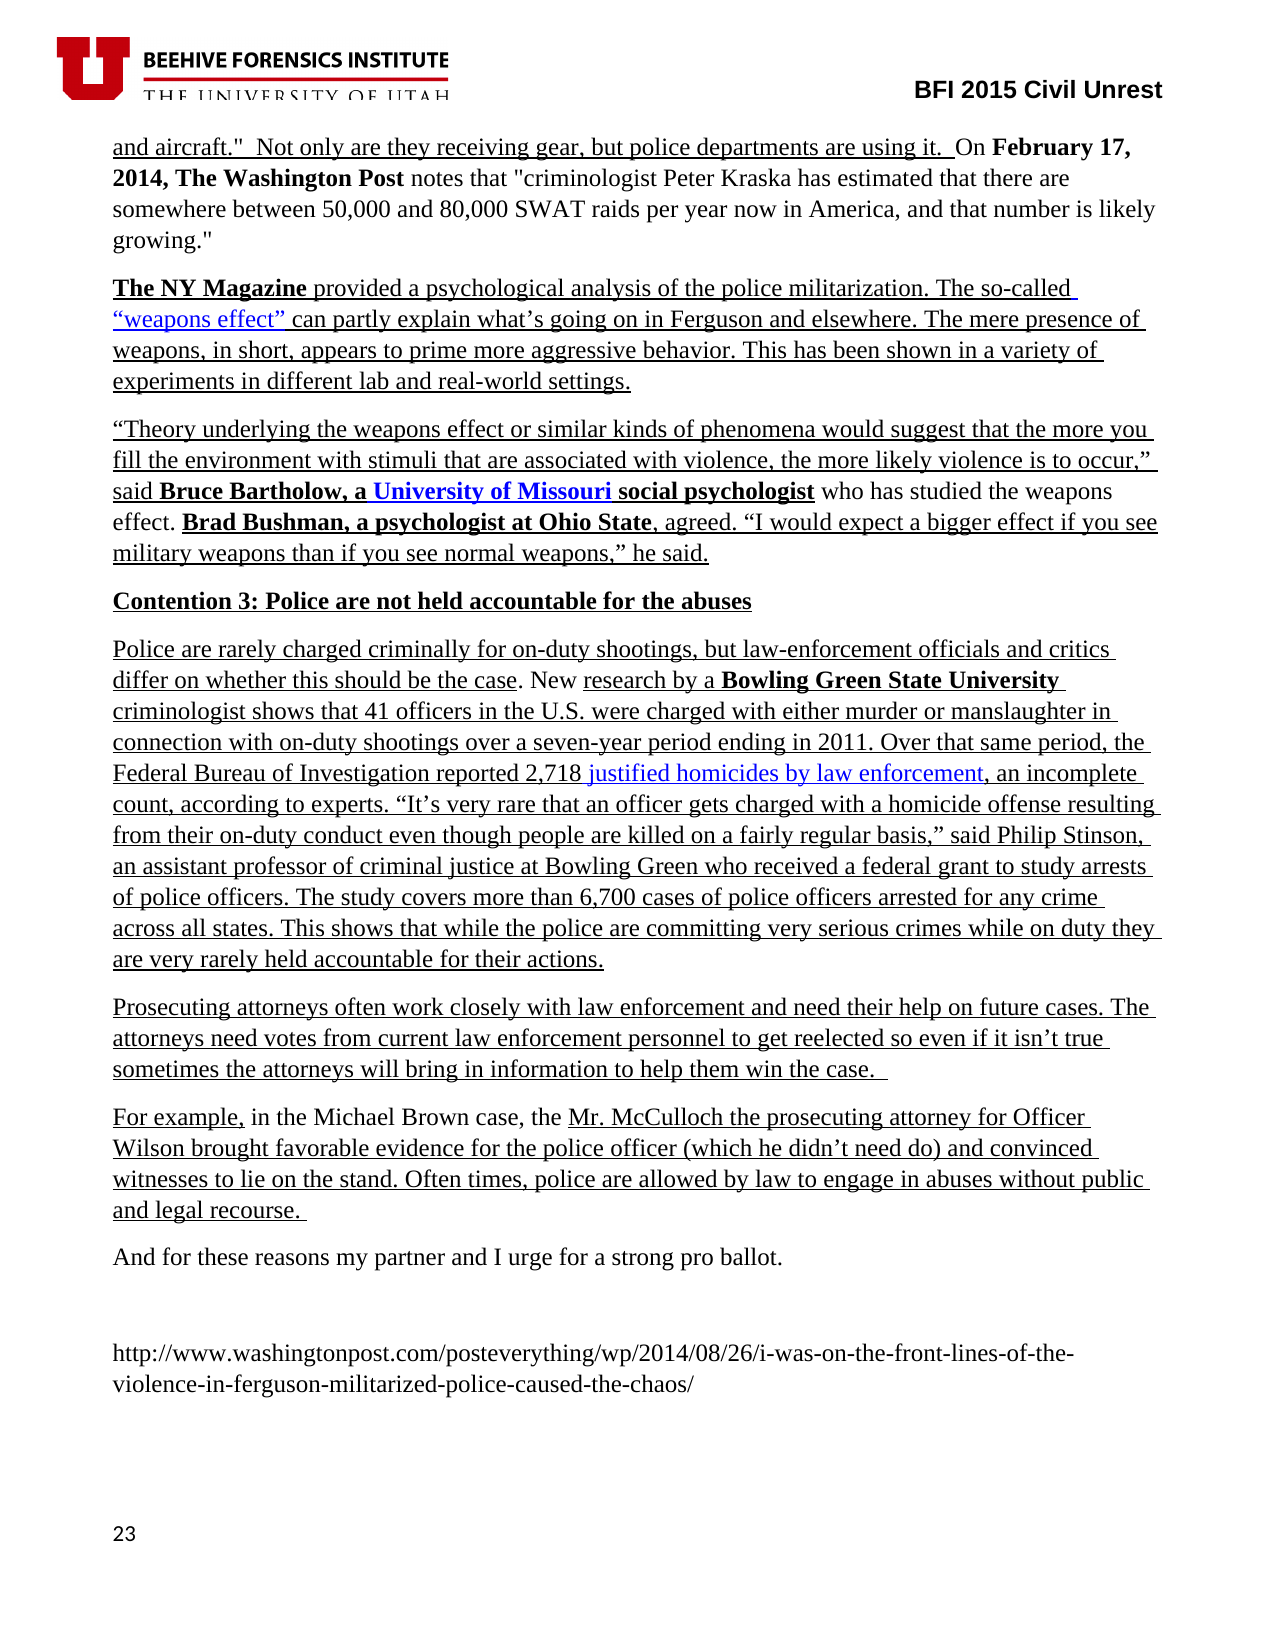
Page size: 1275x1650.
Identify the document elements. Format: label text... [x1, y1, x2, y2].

picture [56, 37, 449, 100]
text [112, 132, 1162, 254]
text Contention 3: Police are not held accountable for the abuses [112, 586, 1162, 615]
text For example, in the Michael Brown case, the Mr. McCulloch the prosecuting attorney for Officer Wilson brought favorable evidence for the police officer (which he didn’t need do) and convinced witnesses to lie on the stand. Often times, police are allowed by law to engage in abuses without public and legal recourse. [112, 1102, 1162, 1223]
text Prosecuting attorneys often work closely with law enforcement and need their help on future cases. The attorneys need votes from current law enforcement personnel to get reelected so even if it isn’t true sometimes the attorneys will bring in information to help them win the case. [112, 992, 1162, 1083]
text Police are rarely charged criminally for on-duty shootings, but law-enforcement officials and critics differ on whether this should be the case. New research by a Bowling Green State University criminologist shows that 41 officers in the U.S. were charged with either murder or manslaughter in connection with on-duty shootings over a seven-year period ending in 2011. Over that same period, the Federal Bureau of Investigation reported 2,718 justified homicides by law enforcement, an incomplete count, according to experts. “It’s very rare that an officer gets charged with a homicide offense resulting from their on-duty conduct even though people are killed on a fairly regular basis,” said Philip Stinson, an assistant professor of criminal justice at Bowling Green who received a federal grant to study arrests of police officers. The study covers more than 6,700 cases of police officers arrested for any crime across all states. This shows that while the police are committing very serious crimes while on duty they are very rarely held accountable for their actions. [112, 634, 1162, 938]
text And for these reasons my partner and I urge for a strong pro ballot. [112, 1242, 1162, 1271]
text “Theory underlying the weapons effect or similar kinds of phenomena would suggest that the more you fill the environment with stimuli that are associated with violence, the more likely violence is to occur,” said Bruce Bartholow, a University of Missouri social psychologist who has studied the weapons effect. Brad Bushman, a psychologist at Ohio State, agreed. “I would expect a bigger effect if you see military weapons than if you see normal weapons,” he said. [112, 414, 1162, 567]
text The NY Magazine provided a psychological analysis of the police militarization. The so-called “weapons effect” can partly explain what’s going on in Ferguson and elsewhere. The mere presence of weapons, in short, appears to prime more aggressive behavior. This has been shown in a variety of experiments in different lab and real-world settings. [112, 273, 1162, 395]
text http://www.washingtonpost.com/posteverything/wp/2014/08/26/i-was-on-the-front-lines-of-the-violence-in-ferguson-militarized-police-caused-the-chaos/ [112, 1338, 1162, 1398]
